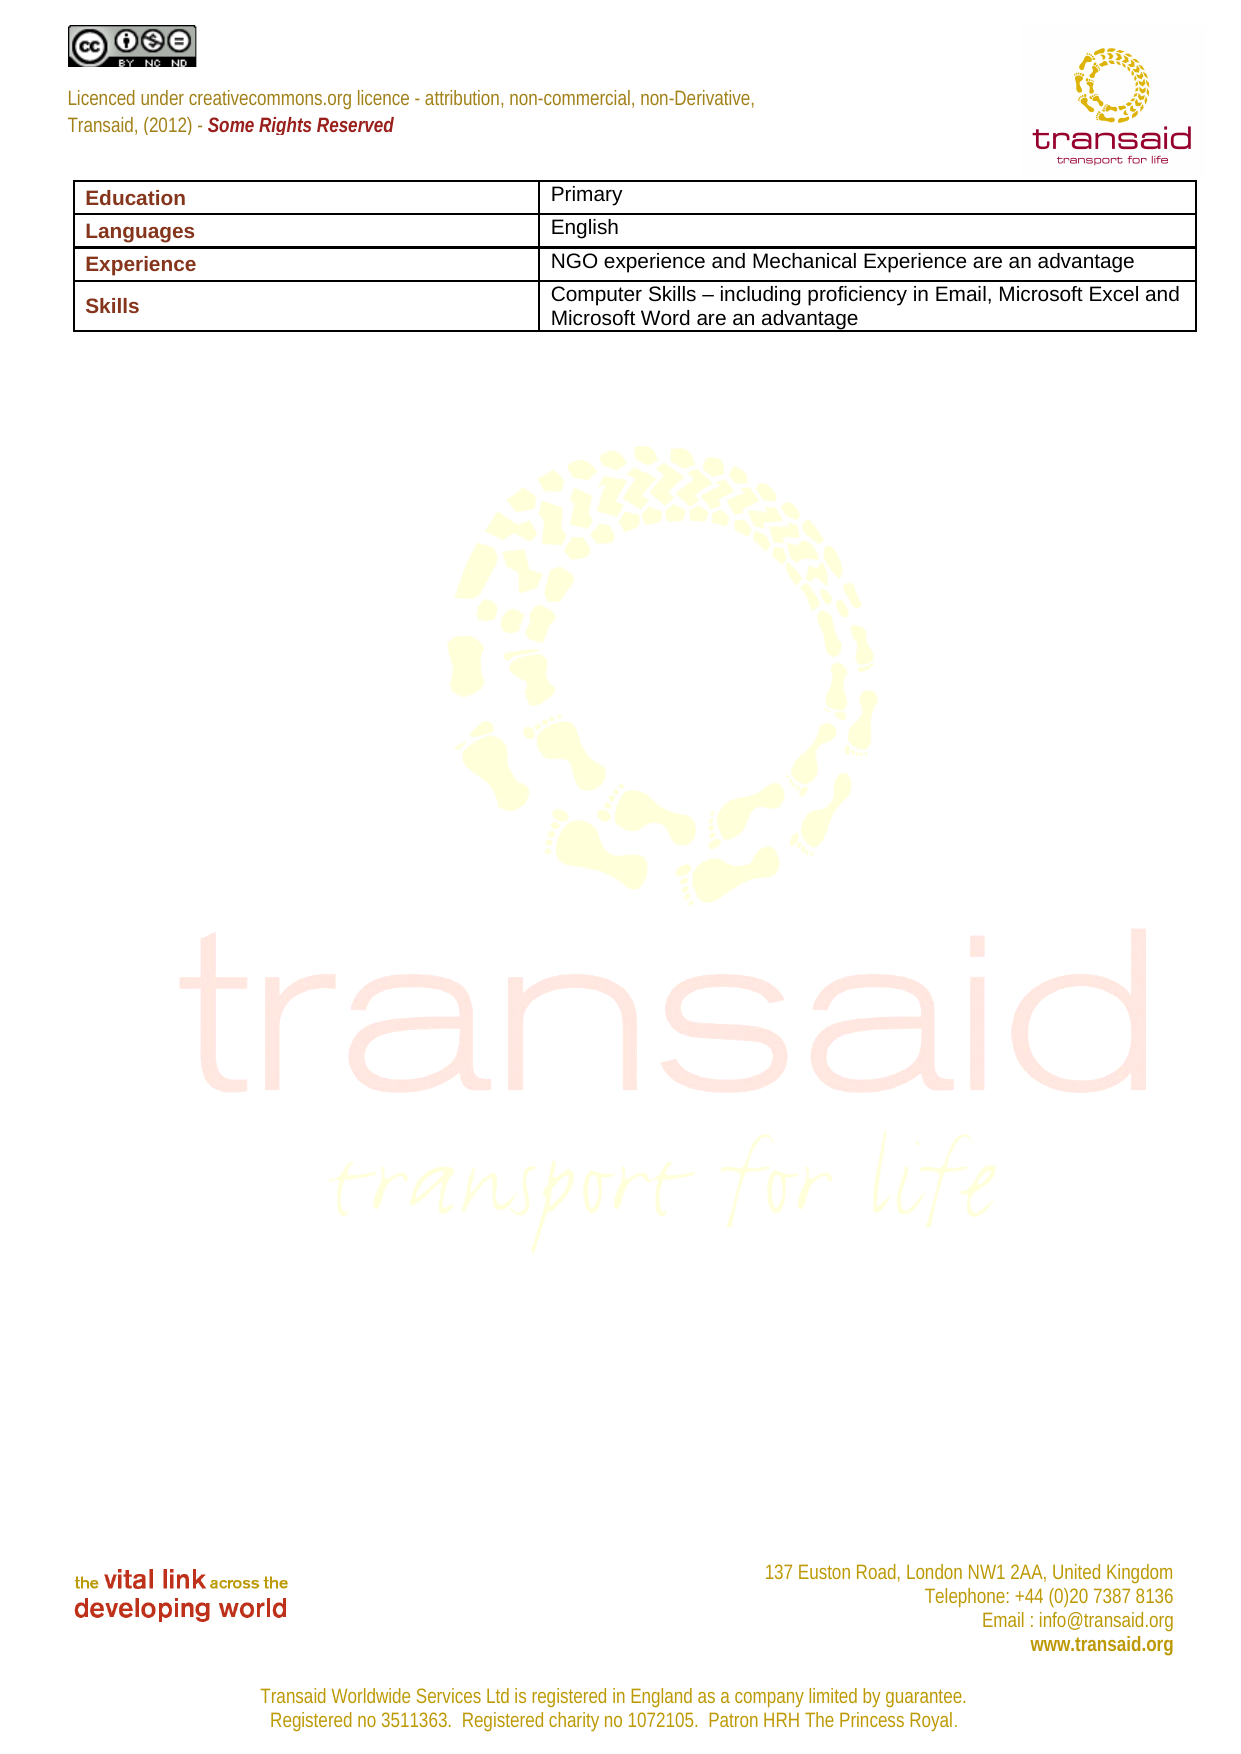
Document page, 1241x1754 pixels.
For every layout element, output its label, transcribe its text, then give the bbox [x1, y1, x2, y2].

table_cell Computer Skills – including proficiency in Email, Microsoft Excel and Microsoft Word are an advantage [540, 282, 1195, 330]
picture [68, 25, 196, 66]
table_cell Languages [75, 215, 538, 246]
table_cell NGO experience and Mechanical Experience are an advantage [540, 249, 1195, 280]
table_cell Education [75, 182, 538, 213]
table_cell Skills [75, 282, 538, 330]
table_cell English [540, 215, 1195, 246]
picture [68, 1565, 292, 1627]
table_cell Experience [75, 249, 538, 280]
table_cell Primary [540, 182, 1195, 213]
picture [1020, 26, 1207, 180]
